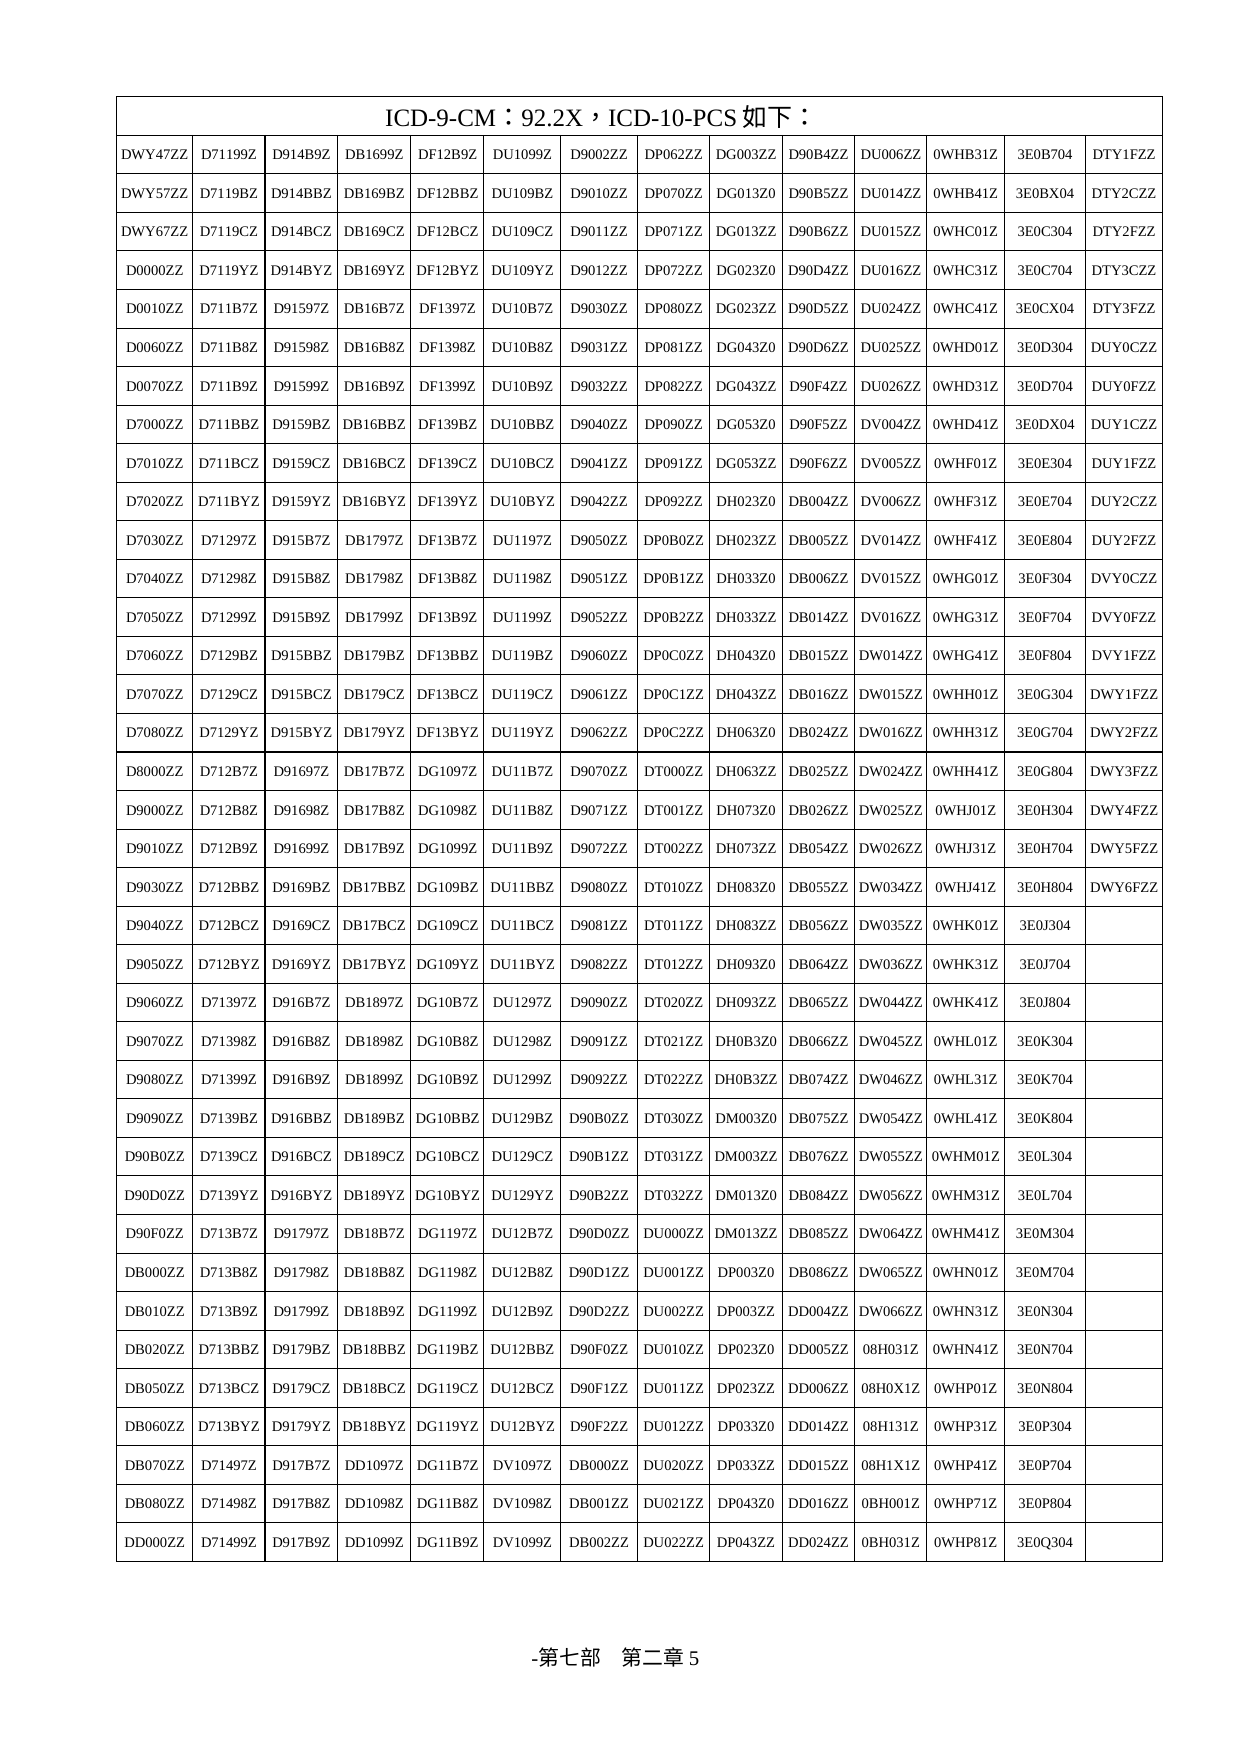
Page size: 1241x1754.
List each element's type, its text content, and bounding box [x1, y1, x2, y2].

table_cell D91698Z [266, 791, 337, 828]
table_cell DUY1CZZ [1086, 406, 1162, 443]
table_cell D9159BZ [266, 406, 337, 443]
table_cell 0WHL01Z [927, 1022, 1004, 1060]
table_cell DU10BBZ [484, 406, 560, 443]
table_cell [1086, 1022, 1162, 1060]
table_cell 3E0K304 [1005, 1022, 1085, 1060]
table_cell DP0B0ZZ [638, 521, 709, 559]
table_cell DW054ZZ [855, 1099, 926, 1137]
table_cell DW026ZZ [855, 830, 926, 867]
table_cell DD015ZZ [783, 1446, 854, 1484]
table_cell DB189CZ [338, 1138, 410, 1175]
table_cell DU001ZZ [638, 1254, 709, 1291]
table_cell 0WHJ01Z [927, 791, 1004, 828]
table_cell DM003Z0 [710, 1099, 782, 1137]
table_cell 3E0H704 [1005, 830, 1085, 867]
table_cell DT032ZZ [638, 1176, 709, 1214]
table_cell 3E0G704 [1005, 714, 1085, 751]
table_cell D711B7Z [193, 290, 264, 327]
table_cell D713BYZ [193, 1408, 264, 1445]
table_cell DM013ZZ [710, 1215, 782, 1252]
table_cell 0WHK31Z [927, 945, 1004, 983]
table_cell D7129YZ [193, 714, 264, 751]
table_cell DB076ZZ [783, 1138, 854, 1175]
table_cell DVY0FZZ [1086, 598, 1162, 636]
table_cell DW045ZZ [855, 1022, 926, 1060]
table_cell DU11BCZ [484, 907, 560, 944]
table_cell DU016ZZ [855, 251, 926, 289]
table_cell [1086, 1369, 1162, 1407]
table_cell D91599Z [266, 367, 337, 404]
table_cell DB16B9Z [338, 367, 410, 404]
table_cell DU010ZZ [638, 1331, 709, 1368]
table_cell DTY3FZZ [1086, 290, 1162, 327]
table_cell D915B9Z [266, 598, 337, 636]
table_cell D0000ZZ [117, 251, 192, 289]
table_cell D7139BZ [193, 1099, 264, 1137]
table_cell 0BH031Z [855, 1523, 926, 1561]
table_cell D7060ZZ [117, 637, 192, 674]
table_cell 0WHK01Z [927, 907, 1004, 944]
table_cell D916BBZ [266, 1099, 337, 1137]
table_cell DB1797Z [338, 521, 410, 559]
table_cell DB1897Z [338, 984, 410, 1021]
table_cell DB1898Z [338, 1022, 410, 1060]
table_cell 3E0CX04 [1005, 290, 1085, 327]
table_cell D9179CZ [266, 1369, 337, 1407]
table_cell DWY57ZZ [117, 174, 192, 212]
table_cell DP082ZZ [638, 367, 709, 404]
table_cell D9081ZZ [561, 907, 637, 944]
table_cell DU109YZ [484, 251, 560, 289]
table_cell DUY0CZZ [1086, 329, 1162, 366]
table_cell DF1398Z [411, 329, 483, 366]
table_cell D711BBZ [193, 406, 264, 443]
table_cell 3E0N304 [1005, 1292, 1085, 1329]
table_cell DW024ZZ [855, 753, 926, 790]
table_cell 0WHP71Z [927, 1485, 1004, 1522]
table_cell 3E0C704 [1005, 251, 1085, 289]
table_cell DG11B8Z [411, 1485, 483, 1522]
table_cell DG013ZZ [710, 213, 782, 250]
table_cell 3E0N704 [1005, 1331, 1085, 1368]
table_cell DB020ZZ [117, 1331, 192, 1368]
table_cell DP080ZZ [638, 290, 709, 327]
table_cell D9062ZZ [561, 714, 637, 751]
table_cell D9060ZZ [561, 637, 637, 674]
table_cell DUY1FZZ [1086, 444, 1162, 482]
table_cell DG10B9Z [411, 1061, 483, 1098]
table_cell DH033ZZ [710, 598, 782, 636]
table_cell D916BYZ [266, 1176, 337, 1214]
table_cell 3E0F304 [1005, 560, 1085, 597]
table_cell DB026ZZ [783, 791, 854, 828]
table_cell DU1297Z [484, 984, 560, 1021]
table_cell D915B7Z [266, 521, 337, 559]
table_cell DB16BCZ [338, 444, 410, 482]
table_cell D90B4ZZ [783, 136, 854, 173]
table_cell DV016ZZ [855, 598, 926, 636]
table_cell DUY0FZZ [1086, 367, 1162, 404]
table_cell D917B9Z [266, 1523, 337, 1561]
table_cell DB16BYZ [338, 483, 410, 520]
table_cell DU10B9Z [484, 367, 560, 404]
table_cell DG11B7Z [411, 1446, 483, 1484]
table_cell DG003ZZ [710, 136, 782, 173]
table_cell DF1397Z [411, 290, 483, 327]
table_cell DP043ZZ [710, 1523, 782, 1561]
table_cell 0WHG01Z [927, 560, 1004, 597]
table_cell DU11BYZ [484, 945, 560, 983]
table_cell DU024ZZ [855, 290, 926, 327]
table_cell DG10BYZ [411, 1176, 483, 1214]
table_cell D7119CZ [193, 213, 264, 250]
table_cell DP0B1ZZ [638, 560, 709, 597]
table_cell D7119YZ [193, 251, 264, 289]
table_cell DU11BBZ [484, 868, 560, 906]
table_cell DF13BCZ [411, 675, 483, 713]
table_cell DB002ZZ [561, 1523, 637, 1561]
table_cell DM003ZZ [710, 1138, 782, 1175]
table_cell 0WHF41Z [927, 521, 1004, 559]
table_cell DU006ZZ [855, 136, 926, 173]
table_cell DF139BZ [411, 406, 483, 443]
table_cell D90F6ZZ [783, 444, 854, 482]
table_cell DF13B7Z [411, 521, 483, 559]
table_cell D9169BZ [266, 868, 337, 906]
table_cell D90D0ZZ [117, 1176, 192, 1214]
table_cell 0WHN31Z [927, 1292, 1004, 1329]
table_cell D7119BZ [193, 174, 264, 212]
table_cell 3E0P304 [1005, 1408, 1085, 1445]
table_cell DG10BCZ [411, 1138, 483, 1175]
table_cell 0WHF01Z [927, 444, 1004, 482]
table_cell DB016ZZ [783, 675, 854, 713]
table_cell D90B0ZZ [117, 1138, 192, 1175]
table_cell DV014ZZ [855, 521, 926, 559]
table_cell D7129BZ [193, 637, 264, 674]
table_cell DB1699Z [338, 136, 410, 173]
table_cell D91798Z [266, 1254, 337, 1291]
table_cell [1086, 1523, 1162, 1561]
table_cell D711B8Z [193, 329, 264, 366]
table_cell D71298Z [193, 560, 264, 597]
table_cell DU1299Z [484, 1061, 560, 1098]
table_cell D9052ZZ [561, 598, 637, 636]
table_cell D9071ZZ [561, 791, 637, 828]
table_cell D712B8Z [193, 791, 264, 828]
table_cell DB179BZ [338, 637, 410, 674]
table_cell 0WHM01Z [927, 1138, 1004, 1175]
table_cell D9159YZ [266, 483, 337, 520]
table_cell DB1798Z [338, 560, 410, 597]
table_cell DB18B9Z [338, 1292, 410, 1329]
table_cell D90B2ZZ [561, 1176, 637, 1214]
table_cell DV006ZZ [855, 483, 926, 520]
table_cell 08H131Z [855, 1408, 926, 1445]
table_cell D90F5ZZ [783, 406, 854, 443]
table_cell D9070ZZ [561, 753, 637, 790]
table_cell DWY67ZZ [117, 213, 192, 250]
table_cell DW035ZZ [855, 907, 926, 944]
table_cell D914BCZ [266, 213, 337, 250]
table_cell 3E0C304 [1005, 213, 1085, 250]
table_cell DP0C2ZZ [638, 714, 709, 751]
table_cell DH0B3ZZ [710, 1061, 782, 1098]
table_cell DT010ZZ [638, 868, 709, 906]
table_cell 0WHM31Z [927, 1176, 1004, 1214]
table_cell DG1199Z [411, 1292, 483, 1329]
table_cell DU12B8Z [484, 1254, 560, 1291]
table_cell DD004ZZ [783, 1292, 854, 1329]
table_cell DWY5FZZ [1086, 830, 1162, 867]
table_cell D7129CZ [193, 675, 264, 713]
table_cell D916BCZ [266, 1138, 337, 1175]
table_cell DF12BYZ [411, 251, 483, 289]
table_cell DB17BBZ [338, 868, 410, 906]
table_cell 0WHH01Z [927, 675, 1004, 713]
table_cell DB1799Z [338, 598, 410, 636]
table_cell DT011ZZ [638, 907, 709, 944]
table_cell DB054ZZ [783, 830, 854, 867]
table_cell D90F0ZZ [561, 1331, 637, 1368]
table_cell DD1097Z [338, 1446, 410, 1484]
table_cell DV015ZZ [855, 560, 926, 597]
table_cell DWY1FZZ [1086, 675, 1162, 713]
table_cell DB070ZZ [117, 1446, 192, 1484]
table_cell DB066ZZ [783, 1022, 854, 1060]
table_cell D90F1ZZ [561, 1369, 637, 1407]
table_cell [1086, 1485, 1162, 1522]
table_cell [1086, 907, 1162, 944]
table_cell [1086, 1215, 1162, 1252]
table_cell DG013Z0 [710, 174, 782, 212]
table_cell D915B8Z [266, 560, 337, 597]
table_cell D9032ZZ [561, 367, 637, 404]
table_cell D9092ZZ [561, 1061, 637, 1098]
table_cell DB085ZZ [783, 1215, 854, 1252]
table_cell DD000ZZ [117, 1523, 192, 1561]
table_cell DF139CZ [411, 444, 483, 482]
table_cell DB18B8Z [338, 1254, 410, 1291]
table_cell D9061ZZ [561, 675, 637, 713]
table_cell 3E0L304 [1005, 1138, 1085, 1175]
table_cell 3E0E804 [1005, 521, 1085, 559]
table_cell D9042ZZ [561, 483, 637, 520]
table_cell D9082ZZ [561, 945, 637, 983]
table_cell DG1099Z [411, 830, 483, 867]
table_cell DU119CZ [484, 675, 560, 713]
table_cell DB169YZ [338, 251, 410, 289]
table_cell 08H031Z [855, 1331, 926, 1368]
table_cell DD014ZZ [783, 1408, 854, 1445]
table_cell 3E0K704 [1005, 1061, 1085, 1098]
table_cell 0WHF31Z [927, 483, 1004, 520]
table_cell D7070ZZ [117, 675, 192, 713]
table_cell [1086, 945, 1162, 983]
table_cell DB050ZZ [117, 1369, 192, 1407]
table_cell 0WHD01Z [927, 329, 1004, 366]
table_cell DU022ZZ [638, 1523, 709, 1561]
table_cell DP081ZZ [638, 329, 709, 366]
table_cell DB084ZZ [783, 1176, 854, 1214]
table_cell D9090ZZ [117, 1099, 192, 1137]
table_cell [1086, 1061, 1162, 1098]
table_cell D917B7Z [266, 1446, 337, 1484]
table_cell DB189BZ [338, 1099, 410, 1137]
table_cell DB074ZZ [783, 1061, 854, 1098]
table_cell DB075ZZ [783, 1099, 854, 1137]
table_cell DU119BZ [484, 637, 560, 674]
table_cell D90D4ZZ [783, 251, 854, 289]
table_cell D914BBZ [266, 174, 337, 212]
table_cell 3E0F804 [1005, 637, 1085, 674]
table_cell DH043Z0 [710, 637, 782, 674]
table_cell DB16B7Z [338, 290, 410, 327]
table_cell DU10BCZ [484, 444, 560, 482]
table_cell 0WHK41Z [927, 984, 1004, 1021]
table_cell D9040ZZ [561, 406, 637, 443]
table_cell DB169BZ [338, 174, 410, 212]
table_cell DW015ZZ [855, 675, 926, 713]
table_cell 3E0D304 [1005, 329, 1085, 366]
table_cell DG109YZ [411, 945, 483, 983]
table_cell 3E0P704 [1005, 1446, 1085, 1484]
table_cell D915BBZ [266, 637, 337, 674]
table_cell 3E0G804 [1005, 753, 1085, 790]
table_cell D9041ZZ [561, 444, 637, 482]
table_cell 0WHB31Z [927, 136, 1004, 173]
table_cell D9179YZ [266, 1408, 337, 1445]
table_cell DG023Z0 [710, 251, 782, 289]
table_cell DB004ZZ [783, 483, 854, 520]
table_cell DU012ZZ [638, 1408, 709, 1445]
table_cell DG10B8Z [411, 1022, 483, 1060]
table_cell DB18B7Z [338, 1215, 410, 1252]
table_cell DB024ZZ [783, 714, 854, 751]
table_cell D91598Z [266, 329, 337, 366]
table_cell DP091ZZ [638, 444, 709, 482]
table_cell DB179YZ [338, 714, 410, 751]
table_cell D7030ZZ [117, 521, 192, 559]
table_cell D9010ZZ [117, 830, 192, 867]
table_cell D71498Z [193, 1485, 264, 1522]
table_cell D9050ZZ [561, 521, 637, 559]
table_cell DVY0CZZ [1086, 560, 1162, 597]
table_cell DB025ZZ [783, 753, 854, 790]
table_cell DP023ZZ [710, 1369, 782, 1407]
table_cell DUY2CZZ [1086, 483, 1162, 520]
table_cell DD005ZZ [783, 1331, 854, 1368]
table_cell DB16BBZ [338, 406, 410, 443]
table_cell 3E0P804 [1005, 1485, 1085, 1522]
table_cell D71497Z [193, 1446, 264, 1484]
table_cell DU11B8Z [484, 791, 560, 828]
table_cell DP062ZZ [638, 136, 709, 173]
table_cell DT020ZZ [638, 984, 709, 1021]
table_cell 3E0BX04 [1005, 174, 1085, 212]
table_cell D91697Z [266, 753, 337, 790]
table_cell D90B5ZZ [783, 174, 854, 212]
table_cell DB1899Z [338, 1061, 410, 1098]
table_cell D90F4ZZ [783, 367, 854, 404]
table_cell D9169CZ [266, 907, 337, 944]
table_cell D71299Z [193, 598, 264, 636]
table_cell D9090ZZ [561, 984, 637, 1021]
table_cell DP072ZZ [638, 251, 709, 289]
table_cell D9011ZZ [561, 213, 637, 250]
table_cell DU10B8Z [484, 329, 560, 366]
table_cell D7139YZ [193, 1176, 264, 1214]
table_cell D916B7Z [266, 984, 337, 1021]
table_cell 0WHN41Z [927, 1331, 1004, 1368]
table_cell DH023Z0 [710, 483, 782, 520]
table_cell DU025ZZ [855, 329, 926, 366]
table_cell D915BCZ [266, 675, 337, 713]
table_cell DT021ZZ [638, 1022, 709, 1060]
table_cell DP0C0ZZ [638, 637, 709, 674]
table_cell DF139YZ [411, 483, 483, 520]
table_cell DW014ZZ [855, 637, 926, 674]
table_cell D9072ZZ [561, 830, 637, 867]
table_cell D713BBZ [193, 1331, 264, 1368]
table_cell DB014ZZ [783, 598, 854, 636]
table_cell DG1197Z [411, 1215, 483, 1252]
table_cell D7050ZZ [117, 598, 192, 636]
table_cell DW034ZZ [855, 868, 926, 906]
table_cell D9012ZZ [561, 251, 637, 289]
table_cell D71499Z [193, 1523, 264, 1561]
table_cell DT031ZZ [638, 1138, 709, 1175]
table_cell DD006ZZ [783, 1369, 854, 1407]
table_cell DB169CZ [338, 213, 410, 250]
table_cell DW055ZZ [855, 1138, 926, 1175]
table_cell D9051ZZ [561, 560, 637, 597]
table_cell DD1099Z [338, 1523, 410, 1561]
table_cell D712BYZ [193, 945, 264, 983]
table_cell D90F2ZZ [561, 1408, 637, 1445]
table_cell 3E0F704 [1005, 598, 1085, 636]
table_cell 0WHM41Z [927, 1215, 1004, 1252]
table_cell 0WHP01Z [927, 1369, 1004, 1407]
table_cell D7040ZZ [117, 560, 192, 597]
table_cell 0WHP81Z [927, 1523, 1004, 1561]
table_cell DW046ZZ [855, 1061, 926, 1098]
table_cell DB055ZZ [783, 868, 854, 906]
table_cell DW016ZZ [855, 714, 926, 751]
table_cell 3E0E304 [1005, 444, 1085, 482]
table_cell DM013Z0 [710, 1176, 782, 1214]
table_cell DB18BBZ [338, 1331, 410, 1368]
table_cell 0WHN01Z [927, 1254, 1004, 1291]
table_cell DW066ZZ [855, 1292, 926, 1329]
table_cell [1086, 1331, 1162, 1368]
table_cell DU1298Z [484, 1022, 560, 1060]
table_cell DB086ZZ [783, 1254, 854, 1291]
table_cell 3E0J704 [1005, 945, 1085, 983]
table_cell D8000ZZ [117, 753, 192, 790]
table_cell DG1097Z [411, 753, 483, 790]
table_header [1085, 97, 1162, 135]
table_cell D916B9Z [266, 1061, 337, 1098]
table_cell DB060ZZ [117, 1408, 192, 1445]
table_cell DH093ZZ [710, 984, 782, 1021]
table_cell DU129BZ [484, 1099, 560, 1137]
table_cell D712B7Z [193, 753, 264, 790]
table_cell D9091ZZ [561, 1022, 637, 1060]
table_cell 3E0B704 [1005, 136, 1085, 173]
table_cell DB17B8Z [338, 791, 410, 828]
table_cell D91699Z [266, 830, 337, 867]
table_cell D0060ZZ [117, 329, 192, 366]
table_cell DV005ZZ [855, 444, 926, 482]
table_cell DB006ZZ [783, 560, 854, 597]
table_cell D71398Z [193, 1022, 264, 1060]
table_cell DW036ZZ [855, 945, 926, 983]
table_cell 3E0E704 [1005, 483, 1085, 520]
table_cell 3E0DX04 [1005, 406, 1085, 443]
table_cell DB056ZZ [783, 907, 854, 944]
table_cell DP070ZZ [638, 174, 709, 212]
table_cell D712B9Z [193, 830, 264, 867]
table_cell DU10BYZ [484, 483, 560, 520]
table_cell DP071ZZ [638, 213, 709, 250]
table_cell 08H0X1Z [855, 1369, 926, 1407]
table_cell DU014ZZ [855, 174, 926, 212]
table_cell DG10BBZ [411, 1099, 483, 1137]
table_cell DP090ZZ [638, 406, 709, 443]
table_cell DV1098Z [484, 1485, 560, 1522]
table_cell 0WHD41Z [927, 406, 1004, 443]
table_cell DB064ZZ [783, 945, 854, 983]
table_cell 3E0H804 [1005, 868, 1085, 906]
table_cell DU1198Z [484, 560, 560, 597]
table_cell 0WHL41Z [927, 1099, 1004, 1137]
table_cell D713B7Z [193, 1215, 264, 1252]
table_cell DD1098Z [338, 1485, 410, 1522]
table_cell DB005ZZ [783, 521, 854, 559]
table_cell 3E0Q304 [1005, 1523, 1085, 1561]
table_cell 0BH001Z [855, 1485, 926, 1522]
table_cell 3E0M304 [1005, 1215, 1085, 1252]
table_cell DG1098Z [411, 791, 483, 828]
table_cell DTY2FZZ [1086, 213, 1162, 250]
table_cell D0070ZZ [117, 367, 192, 404]
table_cell DU015ZZ [855, 213, 926, 250]
table_cell DU109CZ [484, 213, 560, 250]
table_cell 0WHJ31Z [927, 830, 1004, 867]
table_cell DTY2CZZ [1086, 174, 1162, 212]
table_cell 0WHJ41Z [927, 868, 1004, 906]
table_cell DWY4FZZ [1086, 791, 1162, 828]
table_cell DU109BZ [484, 174, 560, 212]
table_cell DP023Z0 [710, 1331, 782, 1368]
table_cell DH063Z0 [710, 714, 782, 751]
table_cell DB17BYZ [338, 945, 410, 983]
table_cell DP033Z0 [710, 1408, 782, 1445]
table_cell D9030ZZ [117, 868, 192, 906]
table_cell D9040ZZ [117, 907, 192, 944]
table_cell 0WHD31Z [927, 367, 1004, 404]
table_cell DW065ZZ [855, 1254, 926, 1291]
table_cell DH073Z0 [710, 791, 782, 828]
table_cell DWY3FZZ [1086, 753, 1162, 790]
table_cell DWY6FZZ [1086, 868, 1162, 906]
table_cell DH073ZZ [710, 830, 782, 867]
table_cell D917B8Z [266, 1485, 337, 1522]
table_cell DTY1FZZ [1086, 136, 1162, 173]
table_cell DV1097Z [484, 1446, 560, 1484]
table_cell DB015ZZ [783, 637, 854, 674]
table_cell DU12B7Z [484, 1215, 560, 1252]
table_cell D9010ZZ [561, 174, 637, 212]
table_cell 3E0L704 [1005, 1176, 1085, 1214]
table_cell D71397Z [193, 984, 264, 1021]
table_cell D9080ZZ [561, 868, 637, 906]
table_cell DH093Z0 [710, 945, 782, 983]
table_cell D9080ZZ [117, 1061, 192, 1098]
table_cell 3E0H304 [1005, 791, 1085, 828]
table_cell D90B1ZZ [561, 1138, 637, 1175]
table_cell DP0B2ZZ [638, 598, 709, 636]
table_cell D90D2ZZ [561, 1292, 637, 1329]
table_cell 08H1X1Z [855, 1446, 926, 1484]
table_cell DF1399Z [411, 367, 483, 404]
table_cell D71199Z [193, 136, 264, 173]
table_cell 3E0D704 [1005, 367, 1085, 404]
table_cell DB17B7Z [338, 753, 410, 790]
table_cell [1086, 1099, 1162, 1137]
table_cell 0WHG41Z [927, 637, 1004, 674]
table_cell DP043Z0 [710, 1485, 782, 1522]
table_cell DU021ZZ [638, 1485, 709, 1522]
table_cell DU119YZ [484, 714, 560, 751]
table_cell DT030ZZ [638, 1099, 709, 1137]
table_cell D91797Z [266, 1215, 337, 1252]
table_cell DB080ZZ [117, 1485, 192, 1522]
table_cell DH033Z0 [710, 560, 782, 597]
table_cell DG119CZ [411, 1369, 483, 1407]
table_cell DF12BCZ [411, 213, 483, 250]
table_cell DH083Z0 [710, 868, 782, 906]
table_cell DVY1FZZ [1086, 637, 1162, 674]
table_cell DG109CZ [411, 907, 483, 944]
table_header ICD-9-CM：92.2X，ICD-10-PCS如下： [117, 97, 1085, 135]
table_cell DV004ZZ [855, 406, 926, 443]
table_cell DG11B9Z [411, 1523, 483, 1561]
table_cell D90D0ZZ [561, 1215, 637, 1252]
table_cell D90D6ZZ [783, 329, 854, 366]
table_cell DT012ZZ [638, 945, 709, 983]
table_cell DW064ZZ [855, 1215, 926, 1252]
table_cell 3E0J304 [1005, 907, 1085, 944]
table_cell DH083ZZ [710, 907, 782, 944]
table_cell [1086, 1138, 1162, 1175]
table_cell DG119BZ [411, 1331, 483, 1368]
table_cell DU129YZ [484, 1176, 560, 1214]
table_cell DB16B8Z [338, 329, 410, 366]
table_cell DU10B7Z [484, 290, 560, 327]
table_cell DB000ZZ [117, 1254, 192, 1291]
table_cell D916B8Z [266, 1022, 337, 1060]
table_cell DH063ZZ [710, 753, 782, 790]
table_cell DU11B9Z [484, 830, 560, 867]
table_cell D711B9Z [193, 367, 264, 404]
table_cell [1086, 1446, 1162, 1484]
table_cell D91597Z [266, 290, 337, 327]
table_cell DF12B9Z [411, 136, 483, 173]
table_cell 0WHP41Z [927, 1446, 1004, 1484]
table_cell DU12BBZ [484, 1331, 560, 1368]
table_cell D9030ZZ [561, 290, 637, 327]
table_cell DF13B8Z [411, 560, 483, 597]
table_cell DW044ZZ [855, 984, 926, 1021]
table_cell [1086, 1176, 1162, 1214]
table_cell DG109BZ [411, 868, 483, 906]
table_cell DU000ZZ [638, 1215, 709, 1252]
table_cell DD016ZZ [783, 1485, 854, 1522]
table_cell 0WHC31Z [927, 251, 1004, 289]
table_cell DU11B7Z [484, 753, 560, 790]
table_cell DB17BCZ [338, 907, 410, 944]
table_cell DF13BYZ [411, 714, 483, 751]
table_cell D915BYZ [266, 714, 337, 751]
table_cell D9070ZZ [117, 1022, 192, 1060]
table_cell 0WHH41Z [927, 753, 1004, 790]
table_cell D914B9Z [266, 136, 337, 173]
table_cell D90D1ZZ [561, 1254, 637, 1291]
table_cell DTY3CZZ [1086, 251, 1162, 289]
table_cell 0WHP31Z [927, 1408, 1004, 1445]
table_cell D711BCZ [193, 444, 264, 482]
table_cell [1086, 1408, 1162, 1445]
table_cell DW025ZZ [855, 791, 926, 828]
table_cell DU12BCZ [484, 1369, 560, 1407]
table_cell 0WHB41Z [927, 174, 1004, 212]
table_cell DD024ZZ [783, 1523, 854, 1561]
table_cell D90B6ZZ [783, 213, 854, 250]
table_cell D9169YZ [266, 945, 337, 983]
table_cell DG10B7Z [411, 984, 483, 1021]
table_cell DT000ZZ [638, 753, 709, 790]
table_cell DU020ZZ [638, 1446, 709, 1484]
table_cell DG043Z0 [710, 329, 782, 366]
table_cell DF12BBZ [411, 174, 483, 212]
table_cell D9031ZZ [561, 329, 637, 366]
table_cell D712BBZ [193, 868, 264, 906]
table_cell DB000ZZ [561, 1446, 637, 1484]
table_cell 0WHH31Z [927, 714, 1004, 751]
table_cell 3E0J804 [1005, 984, 1085, 1021]
table_cell DF13B9Z [411, 598, 483, 636]
table_cell DG043ZZ [710, 367, 782, 404]
table_cell DG1198Z [411, 1254, 483, 1291]
table_cell DU129CZ [484, 1138, 560, 1175]
table_cell DU1099Z [484, 136, 560, 173]
table_cell DB18BYZ [338, 1408, 410, 1445]
table_cell D713B9Z [193, 1292, 264, 1329]
table_cell D90D5ZZ [783, 290, 854, 327]
table_cell DU1199Z [484, 598, 560, 636]
table_cell D9179BZ [266, 1331, 337, 1368]
table_cell D0010ZZ [117, 290, 192, 327]
table_cell D713BCZ [193, 1369, 264, 1407]
table_cell DU026ZZ [855, 367, 926, 404]
table_cell DU12BYZ [484, 1408, 560, 1445]
table_cell [1086, 984, 1162, 1021]
table_cell DP033ZZ [710, 1446, 782, 1484]
table_cell DG053Z0 [710, 406, 782, 443]
table_cell 3E0M704 [1005, 1254, 1085, 1291]
table_cell 0WHC41Z [927, 290, 1004, 327]
table_cell DB179CZ [338, 675, 410, 713]
table_cell DP0C1ZZ [638, 675, 709, 713]
table_cell DH023ZZ [710, 521, 782, 559]
table_cell 3E0K804 [1005, 1099, 1085, 1137]
table_cell D7010ZZ [117, 444, 192, 482]
table_cell DG053ZZ [710, 444, 782, 482]
table_cell DT001ZZ [638, 791, 709, 828]
table_cell D9159CZ [266, 444, 337, 482]
table_cell D712BCZ [193, 907, 264, 944]
table_cell D7000ZZ [117, 406, 192, 443]
table_cell DF13BBZ [411, 637, 483, 674]
table_cell DB18BCZ [338, 1369, 410, 1407]
table_cell 3E0G304 [1005, 675, 1085, 713]
table_cell [1086, 1292, 1162, 1329]
table_cell D9060ZZ [117, 984, 192, 1021]
table_cell DP092ZZ [638, 483, 709, 520]
table_cell DU002ZZ [638, 1292, 709, 1329]
table_cell D90F0ZZ [117, 1215, 192, 1252]
table_cell D7020ZZ [117, 483, 192, 520]
table_cell DB17B9Z [338, 830, 410, 867]
table_cell 0WHL31Z [927, 1061, 1004, 1098]
table_cell DH043ZZ [710, 675, 782, 713]
table_cell D9050ZZ [117, 945, 192, 983]
table_cell DG023ZZ [710, 290, 782, 327]
table_cell D9000ZZ [117, 791, 192, 828]
table_cell D7139CZ [193, 1138, 264, 1175]
table_cell DB001ZZ [561, 1485, 637, 1522]
table_cell DG119YZ [411, 1408, 483, 1445]
table_cell D713B8Z [193, 1254, 264, 1291]
table_cell DB010ZZ [117, 1292, 192, 1329]
table_cell DT022ZZ [638, 1061, 709, 1098]
table_cell DP003Z0 [710, 1254, 782, 1291]
table_cell DW056ZZ [855, 1176, 926, 1214]
table_cell DUY2FZZ [1086, 521, 1162, 559]
table_cell DV1099Z [484, 1523, 560, 1561]
table_cell D91799Z [266, 1292, 337, 1329]
table_cell DH0B3Z0 [710, 1022, 782, 1060]
table_cell D71297Z [193, 521, 264, 559]
table_cell DWY2FZZ [1086, 714, 1162, 751]
table_cell DU12B9Z [484, 1292, 560, 1329]
table_cell DP003ZZ [710, 1292, 782, 1329]
table_cell [1086, 1254, 1162, 1291]
table_cell DU1197Z [484, 521, 560, 559]
table_cell D914BYZ [266, 251, 337, 289]
table_cell DT002ZZ [638, 830, 709, 867]
table_cell DB189YZ [338, 1176, 410, 1214]
table_cell 0WHG31Z [927, 598, 1004, 636]
table_cell D711BYZ [193, 483, 264, 520]
table_cell 3E0N804 [1005, 1369, 1085, 1407]
table_cell DWY47ZZ [117, 136, 192, 173]
table_cell 0WHC01Z [927, 213, 1004, 250]
table_cell D71399Z [193, 1061, 264, 1098]
table_cell DB065ZZ [783, 984, 854, 1021]
table_cell D9002ZZ [561, 136, 637, 173]
table_cell DU011ZZ [638, 1369, 709, 1407]
table_cell D90B0ZZ [561, 1099, 637, 1137]
table_cell D7080ZZ [117, 714, 192, 751]
